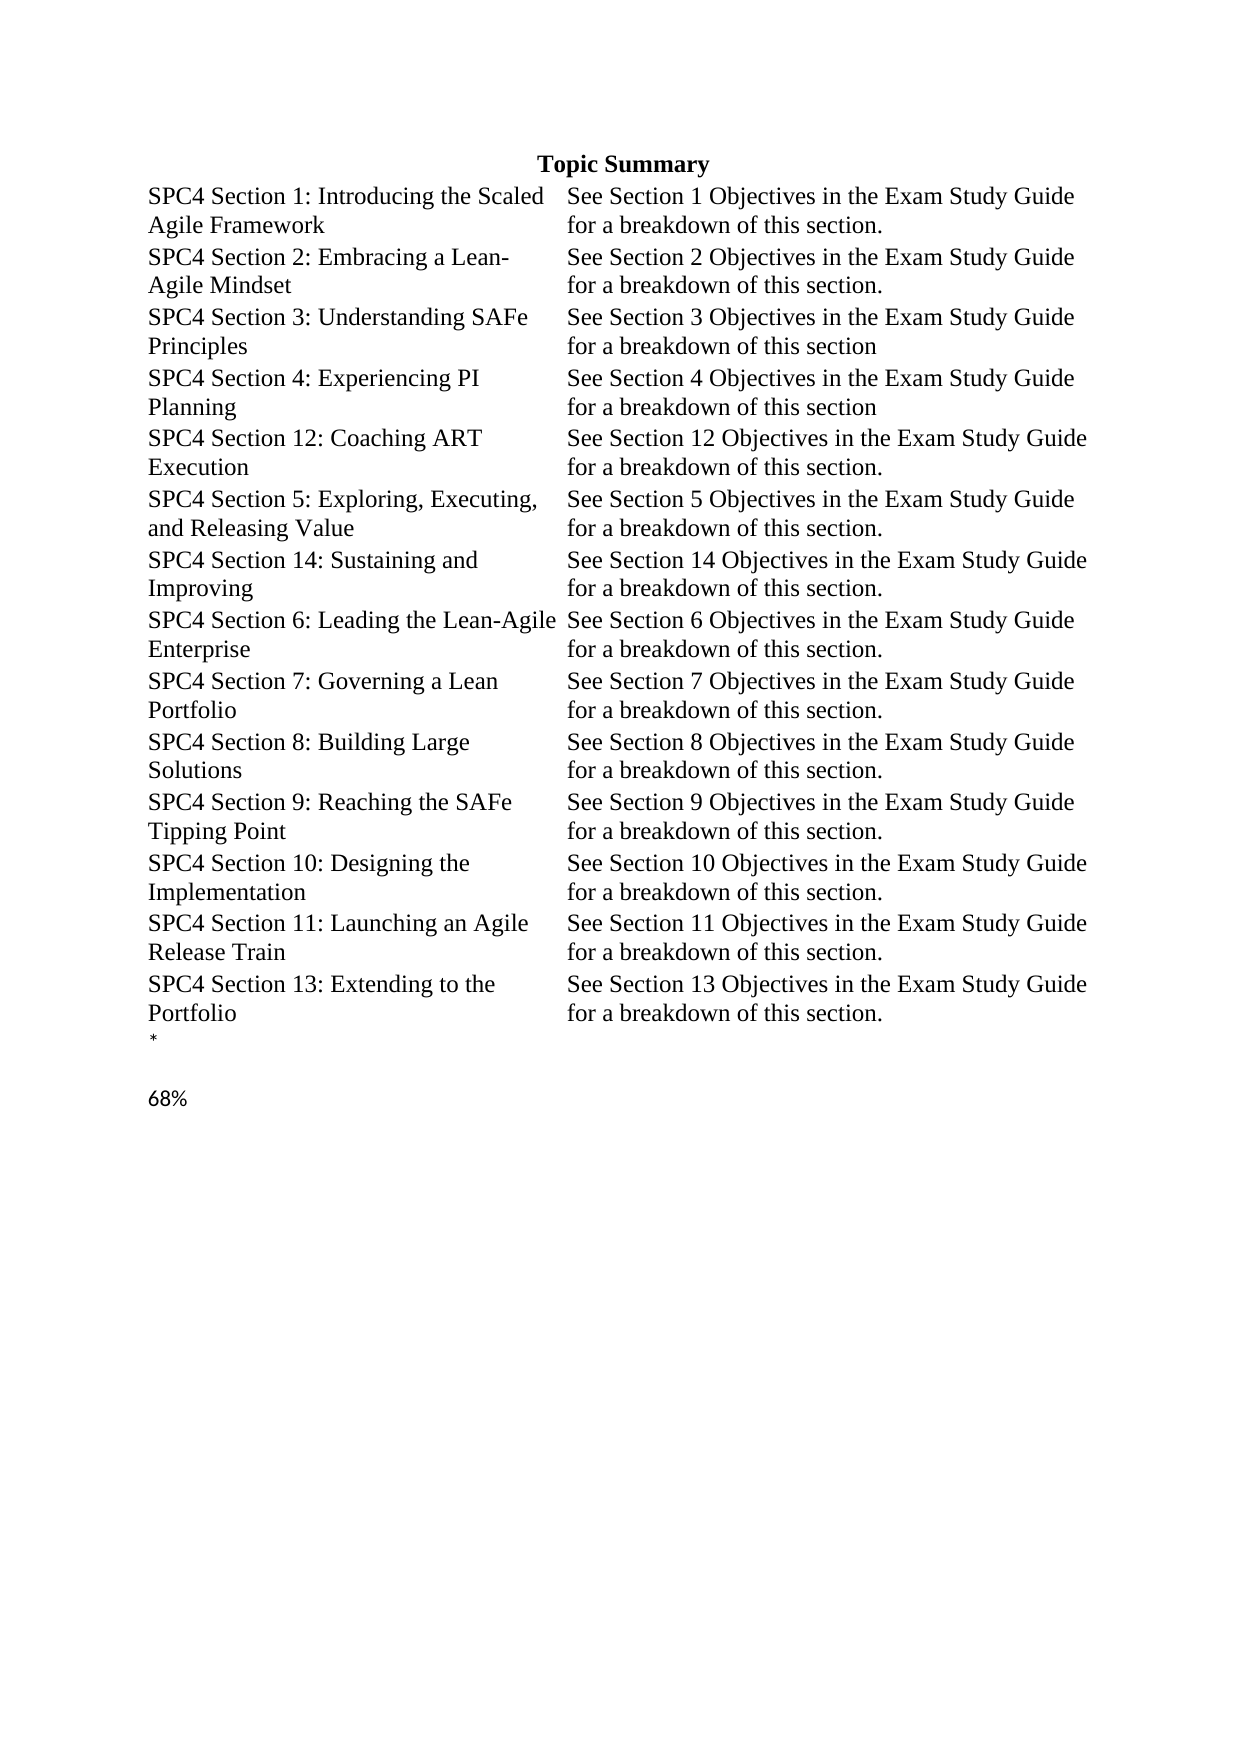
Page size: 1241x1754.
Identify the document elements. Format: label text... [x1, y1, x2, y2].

text * [148, 1028, 1093, 1056]
table_cell See Section 7 Objectives in the Exam Study Guide for a breakdown of this section. [565, 665, 1100, 725]
table_cell SPC4 Section 12: Coaching ART Execution [146, 422, 565, 483]
table_cell See Section 12 Objectives in the Exam Study Guide for a breakdown of this section. [565, 422, 1100, 483]
table_cell See Section 6 Objectives in the Exam Study Guide for a breakdown of this section. [565, 604, 1100, 664]
table_cell SPC4 Section 4: Experiencing PI Planning [146, 361, 565, 422]
table_cell See Section 8 Objectives in the Exam Study Guide for a breakdown of this section. [565, 725, 1100, 786]
table_cell SPC4 Section 6: Leading the Lean-Agile Enterprise [146, 604, 565, 664]
table_header Topic Summary [146, 148, 1100, 179]
table_cell See Section 4 Objectives in the Exam Study Guide for a breakdown of this section [565, 361, 1100, 422]
table_cell SPC4 Section 14: Sustaining and Improving [146, 543, 565, 604]
table_cell See Section 11 Objectives in the Exam Study Guide for a breakdown of this section. [565, 907, 1100, 968]
table_cell SPC4 Section 9: Reaching the SAFe Tipping Point [146, 786, 565, 846]
table_cell See Section 14 Objectives in the Exam Study Guide for a breakdown of this section. [565, 543, 1100, 604]
table_cell See Section 9 Objectives in the Exam Study Guide for a breakdown of this section. [565, 786, 1100, 846]
table_cell SPC4 Section 13: Extending to the Portfolio [146, 968, 565, 1028]
text 68% [148, 1084, 1093, 1112]
table_cell SPC4 Section 5: Exploring, Executing, and Releasing Value [146, 483, 565, 543]
table_cell SPC4 Section 7: Governing a Lean Portfolio [146, 665, 565, 725]
table_cell SPC4 Section 11: Launching an Agile Release Train [146, 907, 565, 968]
table_cell See Section 3 Objectives in the Exam Study Guide for a breakdown of this section [565, 301, 1100, 361]
table_cell See Section 2 Objectives in the Exam Study Guide for a breakdown of this section. [565, 240, 1100, 301]
table_cell See Section 13 Objectives in the Exam Study Guide for a breakdown of this section. [565, 968, 1100, 1028]
table_cell See Section 10 Objectives in the Exam Study Guide for a breakdown of this section. [565, 846, 1100, 907]
table_cell SPC4 Section 3: Understanding SAFe Principles [146, 301, 565, 361]
table_cell SPC4 Section 2: Embracing a Lean-Agile Mindset [146, 240, 565, 301]
table_cell See Section 1 Objectives in the Exam Study Guide for a breakdown of this section. [565, 180, 1100, 240]
table_cell SPC4 Section 10: Designing the Implementation [146, 846, 565, 907]
table_cell SPC4 Section 1: Introducing the Scaled Agile Framework [146, 180, 565, 240]
table_cell SPC4 Section 8: Building Large Solutions [146, 725, 565, 786]
table_cell See Section 5 Objectives in the Exam Study Guide for a breakdown of this section. [565, 483, 1100, 543]
